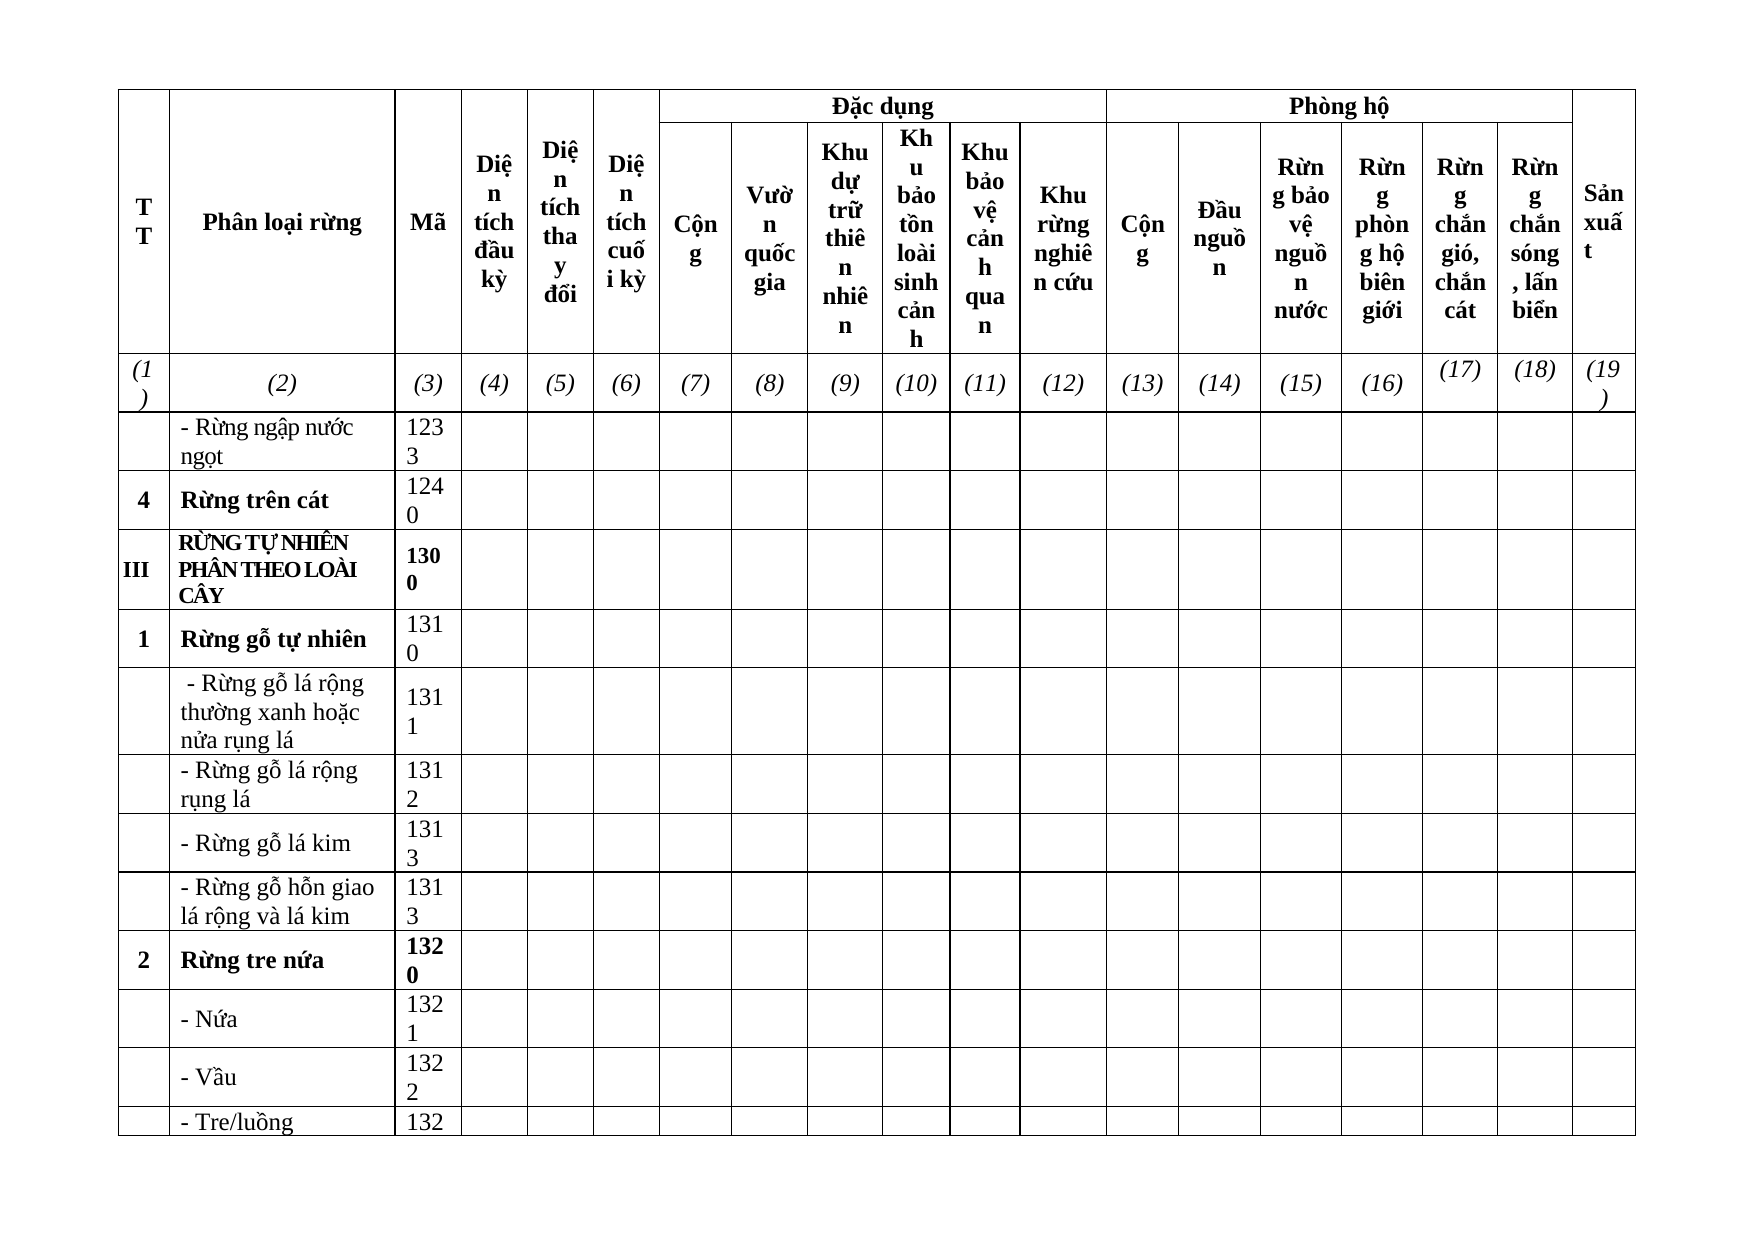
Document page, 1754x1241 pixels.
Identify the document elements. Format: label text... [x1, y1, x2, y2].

table_cell [594, 1048, 659, 1106]
table_cell [1107, 1048, 1178, 1106]
table_cell [1107, 873, 1178, 930]
table_cell (11) [951, 354, 1019, 411]
table_cell [732, 530, 807, 608]
table_cell [883, 668, 949, 754]
table_cell - Vầu [170, 1048, 394, 1106]
table_cell [1342, 990, 1422, 1047]
table_cell [1107, 668, 1178, 754]
table_cell [660, 755, 731, 813]
table_cell [1179, 931, 1260, 988]
table_cell (2) [170, 354, 394, 411]
table_cell Cộng [1107, 123, 1178, 353]
table_cell [119, 1107, 169, 1135]
table_cell (6) [594, 354, 659, 411]
table_cell [1261, 755, 1341, 813]
table_cell 4 [119, 471, 169, 528]
table_cell (18) [1498, 354, 1572, 411]
table_cell Đầu nguồn [1179, 123, 1260, 353]
table_cell [808, 814, 882, 871]
table_cell 1313 [396, 814, 461, 871]
table_cell [119, 873, 169, 930]
table_cell [951, 1048, 1019, 1106]
table_cell [594, 610, 659, 667]
table_cell [951, 1107, 1019, 1135]
table_cell [462, 668, 527, 754]
table_cell III [119, 530, 169, 608]
table_cell [528, 530, 593, 608]
table_header Đặc dụng [660, 90, 1106, 122]
table_cell [808, 668, 882, 754]
table_cell [528, 668, 593, 754]
table_cell [1573, 1048, 1635, 1106]
table_cell [1423, 755, 1497, 813]
table_cell [528, 1107, 593, 1135]
table_cell [1261, 1048, 1341, 1106]
table_cell 1313 [396, 873, 461, 930]
table_header Diện tích đầu kỳ [462, 90, 527, 353]
table_cell [1261, 814, 1341, 871]
table_cell - Rừng gỗ hỗn giao lá rộng và lá kim [170, 873, 394, 930]
table_cell Cộng [660, 123, 731, 353]
table_cell [1342, 471, 1422, 528]
table_cell [1107, 413, 1178, 470]
table_cell [1021, 755, 1106, 813]
table_cell [951, 610, 1019, 667]
table_cell [1573, 990, 1635, 1047]
table_cell [732, 471, 807, 528]
table_cell [1261, 873, 1341, 930]
table_cell [528, 1048, 593, 1106]
table_cell [1573, 814, 1635, 871]
table_cell Khu dự trữ thiên nhiên [808, 123, 882, 353]
table_cell (5) [528, 354, 593, 411]
table_cell [808, 755, 882, 813]
table_cell [119, 990, 169, 1047]
table_cell [594, 668, 659, 754]
table_cell [119, 755, 169, 813]
table_cell [528, 755, 593, 813]
table_cell (14) [1179, 354, 1260, 411]
table_cell 1233 [396, 413, 461, 470]
table_cell [119, 1048, 169, 1106]
table_cell [1021, 530, 1106, 608]
table_cell (10) [883, 354, 949, 411]
table_cell 1311 [396, 668, 461, 754]
table_cell [1021, 1048, 1106, 1106]
table_cell [1573, 530, 1635, 608]
table_cell Rừng bảo vệ nguồn nước [1261, 123, 1341, 353]
table_cell [808, 471, 882, 528]
table_cell [528, 931, 593, 988]
table_cell [732, 668, 807, 754]
table_cell [594, 471, 659, 528]
table_cell [732, 873, 807, 930]
table_cell [1498, 413, 1572, 470]
table_cell [594, 814, 659, 871]
table_cell [462, 1107, 527, 1135]
table_cell [1261, 610, 1341, 667]
table_cell [1179, 610, 1260, 667]
table_cell [1261, 668, 1341, 754]
table_cell - Rừng ngập nước ngọt [170, 413, 394, 470]
table_cell [883, 755, 949, 813]
table_cell [1179, 413, 1260, 470]
table_cell [1573, 931, 1635, 988]
table_cell [732, 610, 807, 667]
table_cell [1179, 668, 1260, 754]
table_cell [1342, 931, 1422, 988]
table_cell [1179, 1048, 1260, 1106]
table_cell [1107, 814, 1178, 871]
table_cell (9) [808, 354, 882, 411]
table_cell [1498, 668, 1572, 754]
table_cell [1179, 471, 1260, 528]
table_cell [1498, 990, 1572, 1047]
table_cell [1423, 610, 1497, 667]
table_cell (12) [1021, 354, 1106, 411]
table_cell [528, 814, 593, 871]
table_cell [951, 814, 1019, 871]
table_cell [808, 530, 882, 608]
table_cell (13) [1107, 354, 1178, 411]
table_cell 1323 [396, 1107, 461, 1135]
table_cell [1423, 931, 1497, 988]
table_cell [594, 755, 659, 813]
table_cell [1179, 814, 1260, 871]
table_cell 1321 [396, 990, 461, 1047]
table_cell [732, 1048, 807, 1106]
table_cell - Tre/luồng [170, 1107, 394, 1135]
table_cell [1498, 755, 1572, 813]
table_cell [462, 931, 527, 988]
table_cell Khu bảo vệ cảnh quan [951, 123, 1019, 353]
table_cell [1423, 814, 1497, 871]
table_header Phòng hộ [1107, 90, 1572, 122]
table_cell [660, 873, 731, 930]
table_cell [1573, 873, 1635, 930]
table_cell [1423, 530, 1497, 608]
table_cell (4) [462, 354, 527, 411]
table_cell [808, 931, 882, 988]
table_cell [1261, 471, 1341, 528]
table_cell [594, 1107, 659, 1135]
table_cell [808, 1048, 882, 1106]
table_cell [1021, 413, 1106, 470]
table_cell [528, 610, 593, 667]
table_cell [1021, 814, 1106, 871]
table_cell [1021, 610, 1106, 667]
table_cell [1498, 1107, 1572, 1135]
table_cell RỪNG TỰ NHIÊN PHÂN THEO LOÀI CÂY [170, 530, 394, 608]
table_cell 1 [119, 610, 169, 667]
table_cell [1021, 931, 1106, 988]
table_cell [1107, 610, 1178, 667]
table_cell Rừng phòng hộ biên giới [1342, 123, 1422, 353]
table_cell [883, 873, 949, 930]
table_cell [1261, 530, 1341, 608]
table_cell [883, 1107, 949, 1135]
table_cell [808, 873, 882, 930]
table_cell (16) [1342, 354, 1422, 411]
table_cell [1573, 610, 1635, 667]
table_cell [462, 610, 527, 667]
table_cell [883, 413, 949, 470]
table_cell Rừng chắn sóng, lấn biển [1498, 123, 1572, 353]
table_cell [1342, 1048, 1422, 1106]
table_cell 1322 [396, 1048, 461, 1106]
table_cell [1342, 814, 1422, 871]
table_cell [1423, 1048, 1497, 1106]
table_cell [462, 530, 527, 608]
table_cell [1423, 1107, 1497, 1135]
table_cell [951, 471, 1019, 528]
table_cell [1179, 1107, 1260, 1135]
table_cell [1021, 471, 1106, 528]
table_cell Khu rừng nghiên cứu [1021, 123, 1106, 353]
table_cell [1179, 530, 1260, 608]
table_cell [660, 413, 731, 470]
table_cell [1498, 1048, 1572, 1106]
table_cell - Nứa [170, 990, 394, 1047]
table_cell [1498, 610, 1572, 667]
table_cell [1021, 873, 1106, 930]
table_cell [462, 873, 527, 930]
table_cell [883, 814, 949, 871]
table_cell [1021, 990, 1106, 1047]
table_cell [951, 413, 1019, 470]
table_cell [1179, 990, 1260, 1047]
table_cell - Rừng gỗ lá kim [170, 814, 394, 871]
table_cell [594, 990, 659, 1047]
table_cell [1498, 471, 1572, 528]
table_cell [1261, 990, 1341, 1047]
table_cell [594, 873, 659, 930]
table_cell [1573, 1107, 1635, 1135]
table_cell [660, 814, 731, 871]
table_cell [1498, 814, 1572, 871]
table_cell [462, 1048, 527, 1106]
table_cell [119, 668, 169, 754]
table_cell [732, 814, 807, 871]
table_cell Rừng trên cát [170, 471, 394, 528]
table_header Sản xuất [1573, 90, 1635, 353]
table_cell - Rừng gỗ lá rộng thường xanh hoặc nửa rụng lá [170, 668, 394, 754]
table_cell Rừng tre nứa [170, 931, 394, 988]
table_cell [660, 1048, 731, 1106]
table_cell 2 [119, 931, 169, 988]
table_cell [1342, 873, 1422, 930]
table_cell Rừng chắn gió, chắn cát [1423, 123, 1497, 353]
table_cell [1261, 413, 1341, 470]
table_cell [660, 668, 731, 754]
table_cell 1320 [396, 931, 461, 988]
table_cell [660, 1107, 731, 1135]
table_cell [1342, 755, 1422, 813]
table_cell [1423, 668, 1497, 754]
table_cell [528, 873, 593, 930]
table_cell [594, 413, 659, 470]
table_cell [808, 1107, 882, 1135]
table_cell [1573, 413, 1635, 470]
table_cell [462, 471, 527, 528]
table_cell [1342, 1107, 1422, 1135]
table_cell Khu bảo tồn loài sinh cảnh [883, 123, 949, 353]
table_cell [1342, 413, 1422, 470]
table_cell [594, 530, 659, 608]
table_cell [660, 990, 731, 1047]
table_cell [732, 1107, 807, 1135]
table_cell [951, 668, 1019, 754]
table_cell [1107, 931, 1178, 988]
table_cell (3) [396, 354, 461, 411]
table_cell [1021, 1107, 1106, 1135]
table_cell [1261, 1107, 1341, 1135]
table_cell 1312 [396, 755, 461, 813]
table_cell [732, 755, 807, 813]
table_cell [1342, 610, 1422, 667]
table_cell [528, 471, 593, 528]
table_cell [1423, 413, 1497, 470]
table_cell [883, 471, 949, 528]
table_cell [1342, 668, 1422, 754]
table_cell [1423, 471, 1497, 528]
table_cell [1423, 990, 1497, 1047]
table_cell [594, 931, 659, 988]
table_cell [528, 413, 593, 470]
table_cell [1107, 1107, 1178, 1135]
table_cell [808, 990, 882, 1047]
table_cell [732, 413, 807, 470]
table_header Diện tích thay đổi [528, 90, 593, 353]
table_cell [808, 610, 882, 667]
table_cell [951, 931, 1019, 988]
table_cell [951, 755, 1019, 813]
table_cell [732, 990, 807, 1047]
table_cell [951, 530, 1019, 608]
table_cell [808, 413, 882, 470]
table_cell [1498, 931, 1572, 988]
table_cell [1107, 755, 1178, 813]
table_header Mã [396, 90, 461, 353]
table_cell (17) [1423, 354, 1497, 411]
table_cell [951, 990, 1019, 1047]
table_cell [528, 990, 593, 1047]
table_cell [462, 755, 527, 813]
table_cell [660, 471, 731, 528]
table_cell [1423, 873, 1497, 930]
table_cell [1179, 755, 1260, 813]
table_cell (1) [119, 354, 169, 411]
table_cell [883, 1048, 949, 1106]
table_cell [883, 610, 949, 667]
table_cell [119, 814, 169, 871]
table_cell [660, 610, 731, 667]
table_cell [1573, 471, 1635, 528]
table_cell [660, 530, 731, 608]
table_cell [462, 990, 527, 1047]
table_cell [1573, 755, 1635, 813]
table_cell [1179, 873, 1260, 930]
table_cell (8) [732, 354, 807, 411]
table_cell (19) [1573, 354, 1635, 411]
table_header Diện tích cuối kỳ [594, 90, 659, 353]
table_cell [462, 814, 527, 871]
table_cell [883, 990, 949, 1047]
table_cell Rừng gỗ tự nhiên [170, 610, 394, 667]
table_cell [883, 530, 949, 608]
table_cell [732, 931, 807, 988]
table_cell [1498, 530, 1572, 608]
table_cell Vườn quốc gia [732, 123, 807, 353]
table_cell [1107, 530, 1178, 608]
table_cell [119, 413, 169, 470]
table_cell 1240 [396, 471, 461, 528]
table_cell [1021, 668, 1106, 754]
table_cell 1300 [396, 530, 461, 608]
table_cell [1107, 990, 1178, 1047]
table_cell 1310 [396, 610, 461, 667]
table_cell [951, 873, 1019, 930]
table_cell [1342, 530, 1422, 608]
table_cell [1107, 471, 1178, 528]
table_cell [660, 931, 731, 988]
table_cell [883, 931, 949, 988]
table_header TT [119, 90, 169, 353]
table_cell [462, 413, 527, 470]
table_cell [1573, 668, 1635, 754]
table_header Phân loại rừng [170, 90, 394, 353]
table_cell (7) [660, 354, 731, 411]
table_cell [1261, 931, 1341, 988]
table_cell [1498, 873, 1572, 930]
table_cell - Rừng gỗ lá rộng rụng lá [170, 755, 394, 813]
table_cell (15) [1261, 354, 1341, 411]
